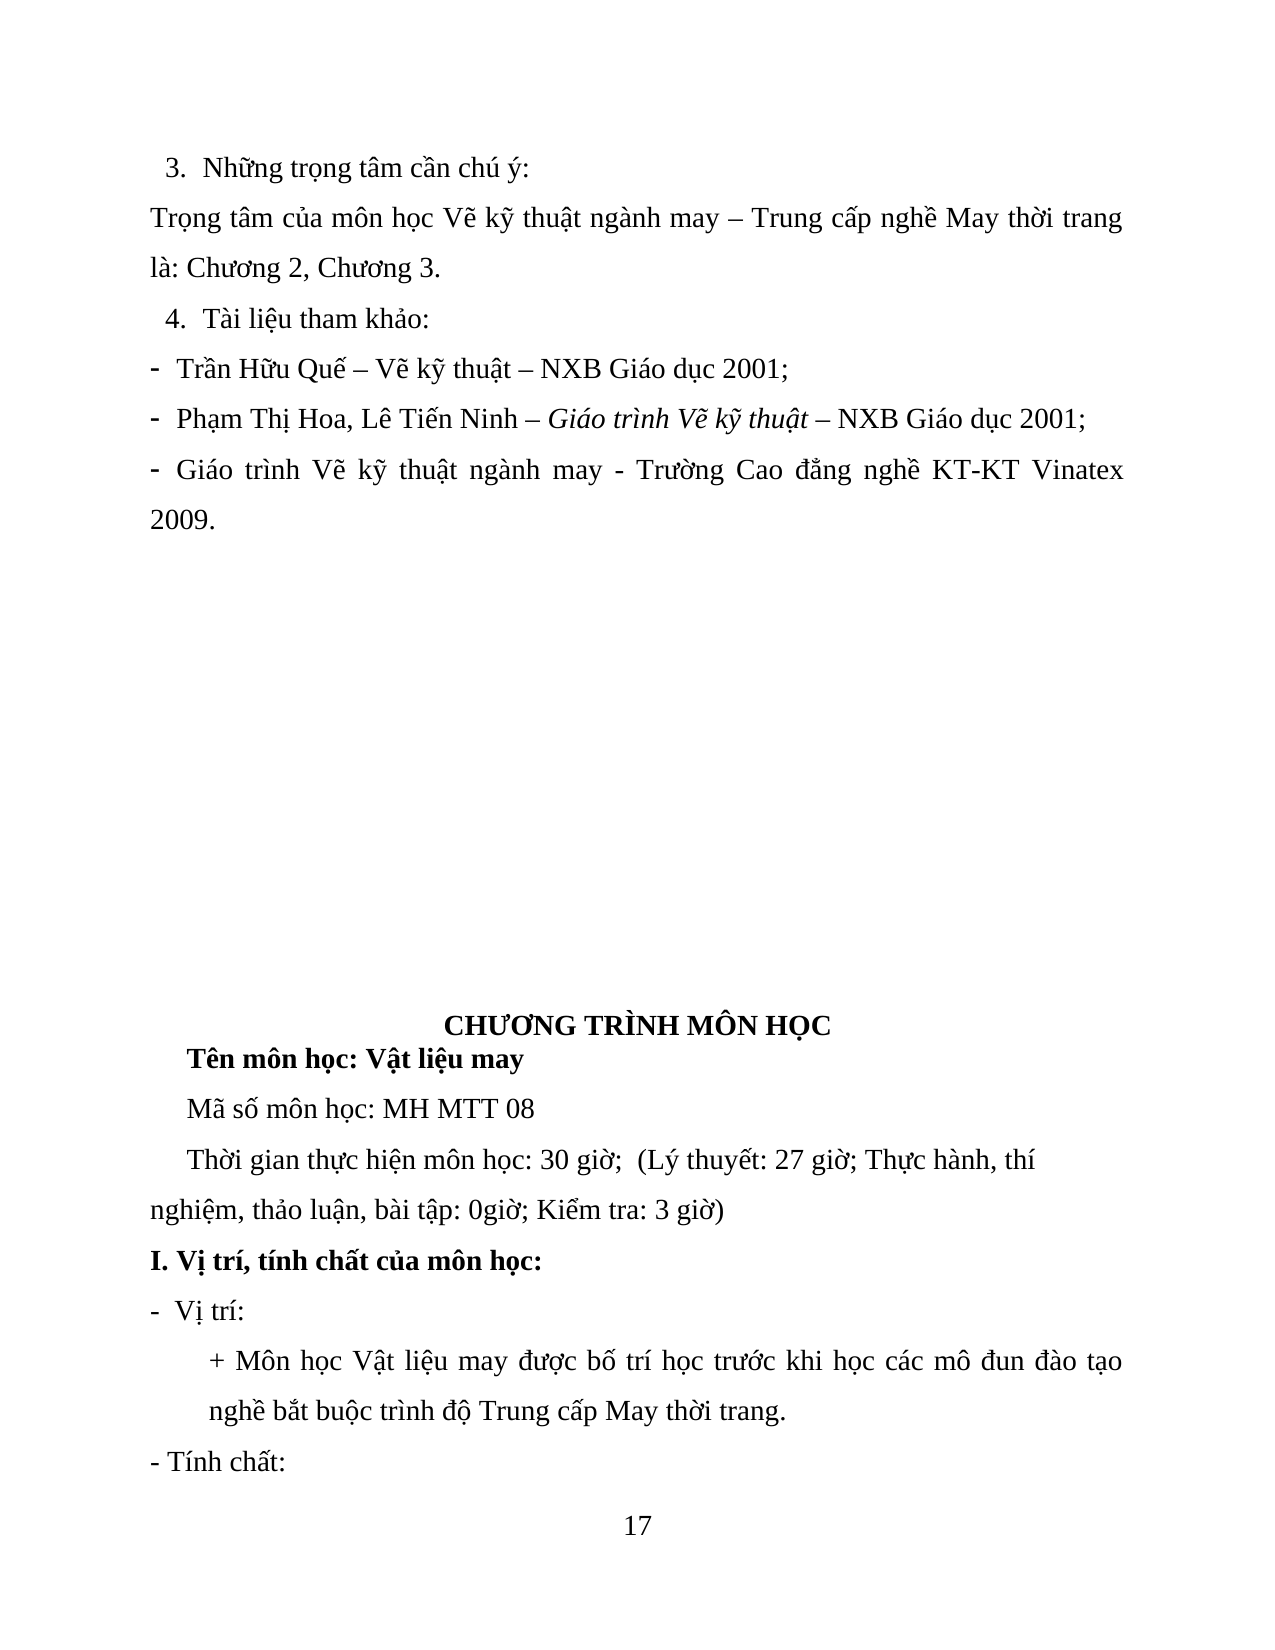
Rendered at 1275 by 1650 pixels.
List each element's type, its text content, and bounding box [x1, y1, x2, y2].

list Trần Hữu Quế – Vẽ kỹ thuật – NXB Giáo dục 2001; [150, 351, 1125, 385]
text Thời gian thực hiện môn học: 30 giờ; (Lý thuyết: 27 giờ; Thực hành, thí nghiệm, thảo luận, bài tập: 0giờ; Kiểm tra: 3 giờ) [150, 1142, 1125, 1226]
text - Vị trí: [150, 1293, 1125, 1326]
text + Môn học Vật liệu may được bố trí học trước khi học các mô đun đào tạo nghề bắt buộc trình độ Trung cấp May thời trang. [209, 1343, 1125, 1427]
text - Tính chất: [150, 1444, 1125, 1477]
list Giáo trình Vẽ kỹ thuật ngành may - Trường Cao đẳng nghề KT-KT Vinatex 2009. [150, 452, 1125, 536]
list Những trọng tâm cần chú ý: [165, 150, 1125, 183]
text CHƯƠNG TRÌNH MÔN HỌC [150, 1008, 1125, 1041]
text Mã số môn học: MH MTT 08 [150, 1092, 1125, 1125]
list Phạm Thị Hoa, Lê Tiến Ninh – Giáo trình Vẽ kỹ thuật – NXB Giáo dục 2001; [150, 402, 1125, 435]
list Tài liệu tham khảo: [165, 301, 1125, 334]
text Tên môn học: Vật liệu may [150, 1041, 1125, 1075]
text I. Vị trí, tính chất của môn học: [150, 1243, 1125, 1276]
text Trọng tâm của môn học Vẽ kỹ thuật ngành may – Trung cấp nghề May thời trang là: Chương 2, Chương 3. [150, 200, 1125, 284]
